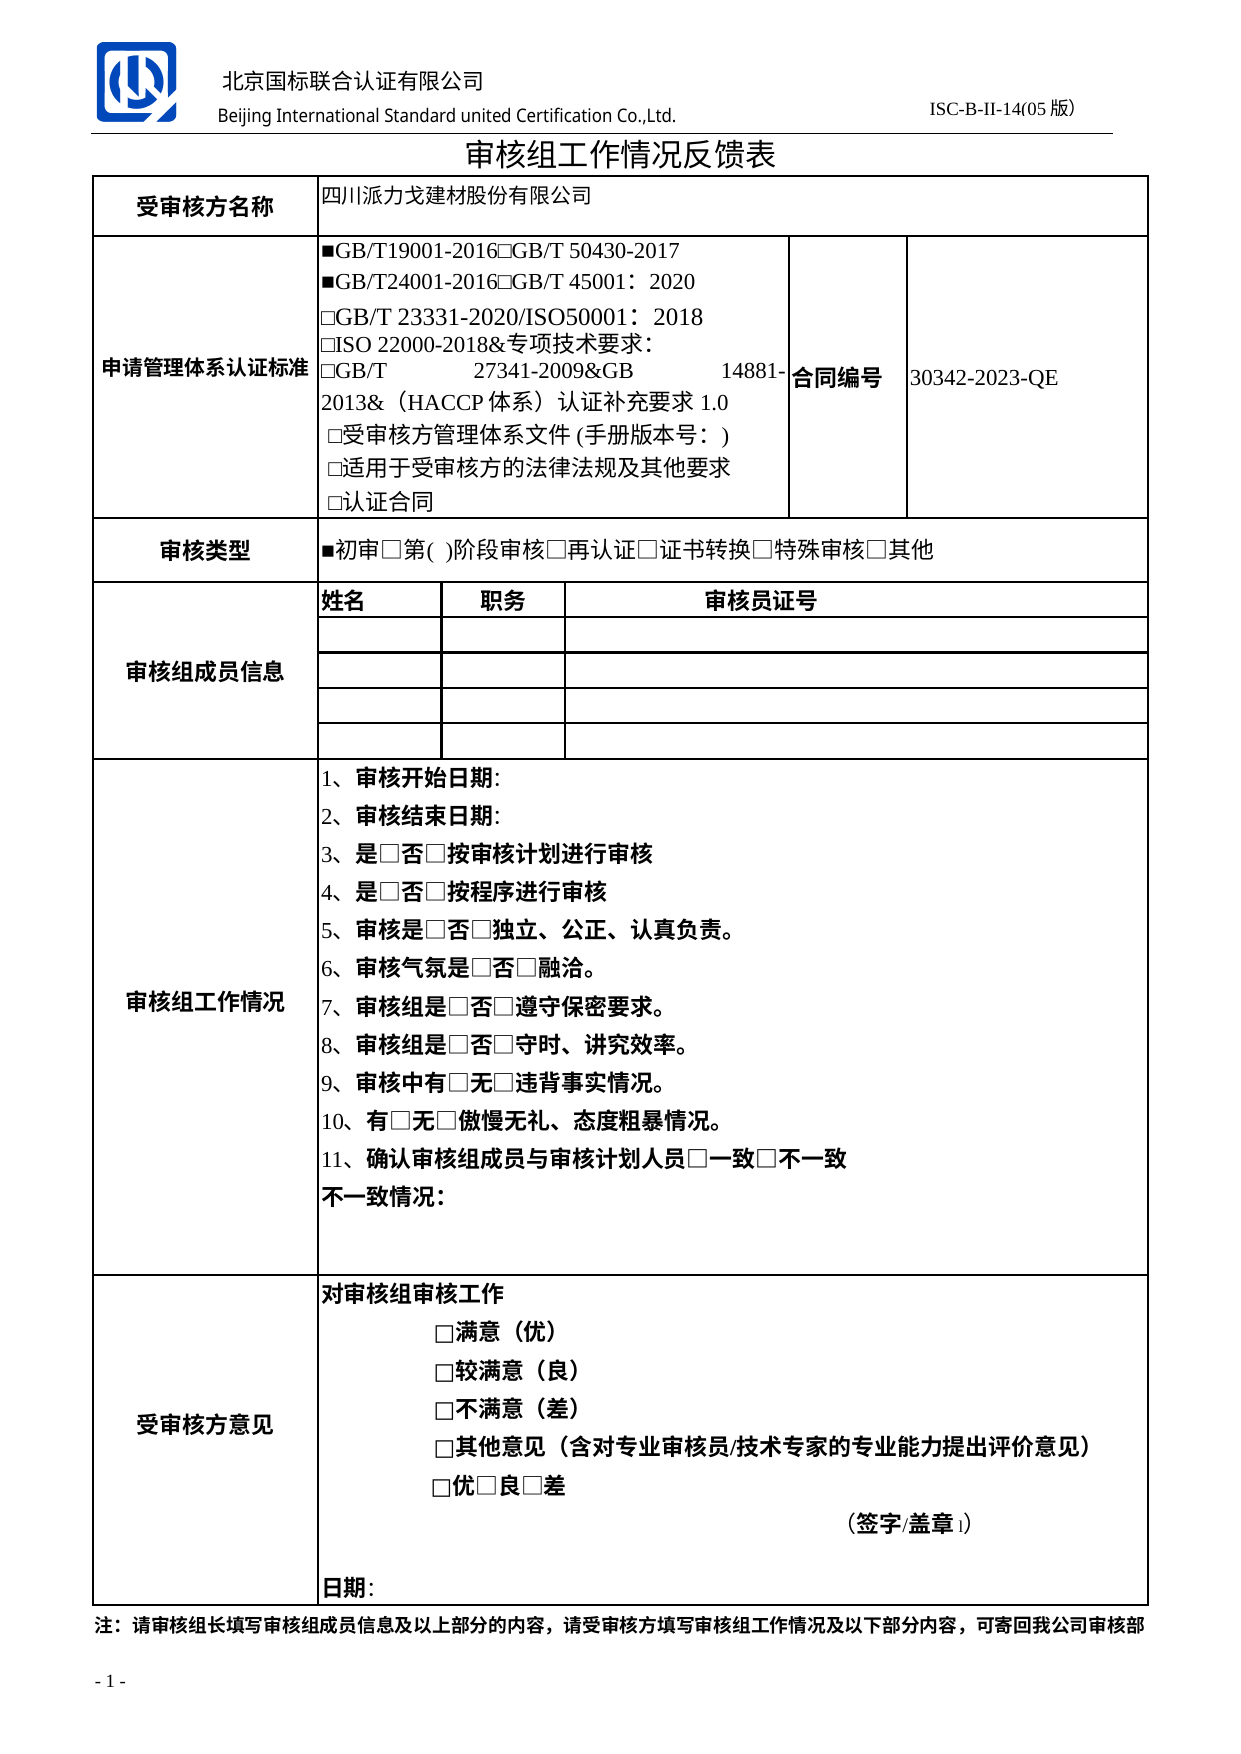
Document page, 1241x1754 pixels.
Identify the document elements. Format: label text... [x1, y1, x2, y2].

table_cell 审核组成员信息 [94, 583, 317, 758]
table_cell ■初审□第( )阶段审核□再认证□证书转换□特殊审核□其他 [319, 519, 1147, 581]
table_cell [443, 724, 564, 758]
table_cell [566, 689, 1147, 722]
table_cell 30342-2023-QE [908, 237, 1147, 517]
table_cell [443, 618, 564, 651]
picture [96, 42, 177, 122]
table_cell [566, 654, 1147, 687]
table_cell [443, 689, 564, 722]
table_cell [566, 618, 1147, 651]
table_cell [319, 618, 440, 651]
table_cell 合同编号 [790, 237, 906, 517]
table_cell [566, 724, 1147, 758]
table_cell [319, 654, 440, 687]
table_cell [319, 724, 440, 758]
table_header 四川派力戈建材股份有限公司 [319, 177, 1147, 234]
table_cell 审核员证号 [566, 583, 1147, 616]
table_cell 对审核组审核工作 □满意（优） □较满意（良） □不满意（差） □其他意见（含对专业审核员/技术专家的专业能力提出评价意见） □优□良□差 （签字/盖章l） 日期： [319, 1276, 1147, 1603]
table_cell 受审核方意见 [94, 1276, 317, 1603]
table_cell [319, 689, 440, 722]
table_cell 姓名 [319, 583, 440, 616]
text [94, 1606, 1146, 1639]
table_cell ■GB/T19001-2016□GB/T 50430-2017 ■GB/T24001-2016□GB/T 45001：2020 □GB/T 23331-2020/ISO50001：2018 □ISO 22000-2018&专项技术要求： □GB/T 27341-2009&GB 14881-2013&（HACCP体系）认证补充要求 1.0 □受审核方管理体系文件 (手册版本号：) □适用于受审核方的法律法规及其他要求 □认证合同 [319, 237, 788, 517]
table_header 受审核方名称 [94, 177, 317, 234]
text 审核组工作情况反馈表 [94, 129, 1146, 175]
table_cell 审核类型 [94, 519, 317, 581]
table_cell 审核组工作情况 [94, 760, 317, 1274]
table_cell [443, 654, 564, 687]
table_cell 申请管理体系认证标准 [94, 237, 317, 517]
table_cell 职务 [443, 583, 564, 616]
table_cell 1、审核开始日期： 2、审核结束日期： 3、是□否□按审核计划进行审核 4、是□否□按程序进行审核 5、审核是□否□独立、公正、认真负责。 6、审核气氛是□否□融洽。 7、审核组是□否□遵守保密要求。 8、审核组是□否□守时、讲究效率。 9、审核中有□无□违背事实情况。 10、有□无□傲慢无礼、态度粗暴情况。 11、确认审核组成员与审核计划人员□一致□不一致 不一致情况： [319, 760, 1147, 1274]
